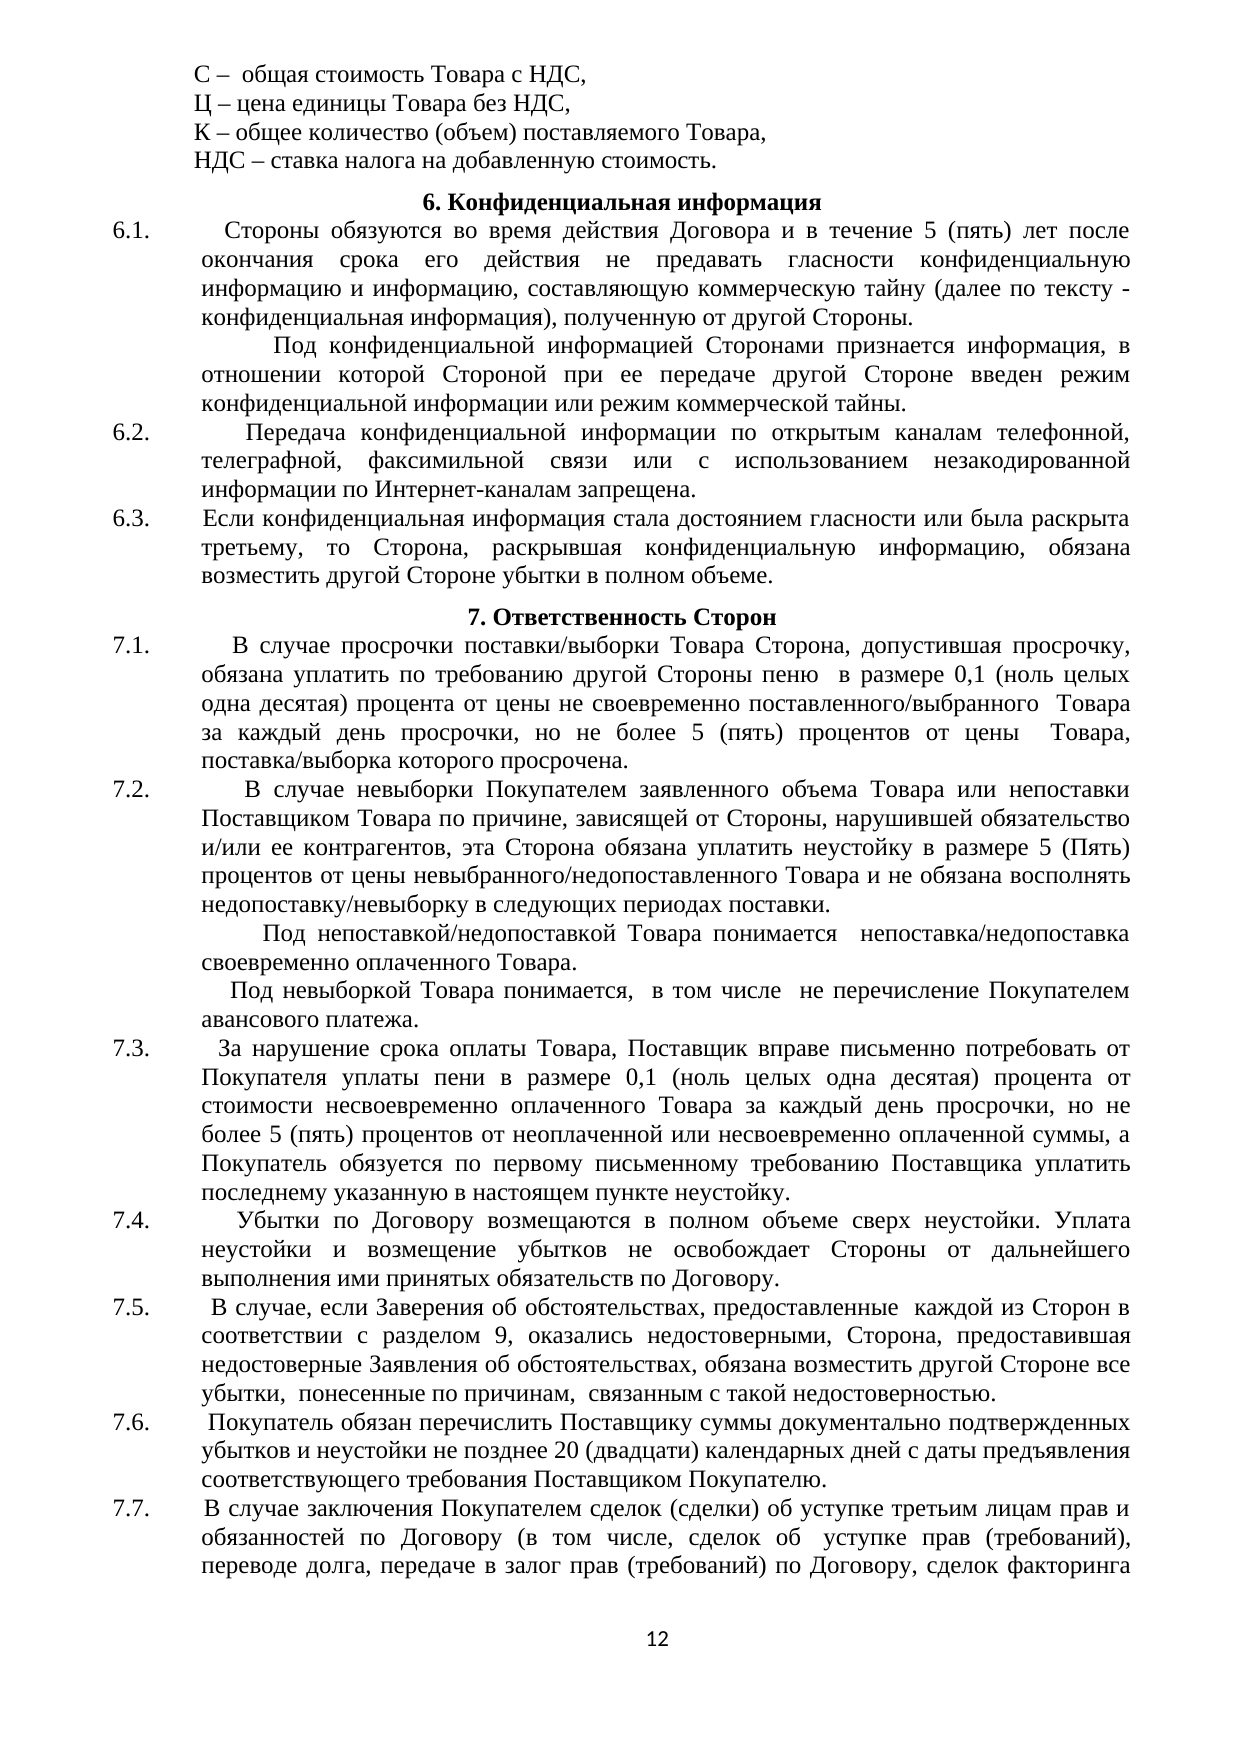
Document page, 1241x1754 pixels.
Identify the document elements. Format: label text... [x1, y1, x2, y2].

text В случае невыборки Покупателем заявленного объема Товара или непоставки Поставщиком Товара по причине, зависящей от Стороны, нарушившей обязательство и/или ее контрагентов, эта Сторона обязана уплатить неустойку в размере 5 (Пять) процентов от цены невыбранного/недопоставленного Товара и не обязана восполнять недопоставку/невыборку в следующих периодах поставки. [112, 774, 1131, 918]
text Стороны обязуются во время действия Договора и в течение 5 (пять) лет после окончания срока его действия не предавать гласности конфиденциальную информацию и информацию, составляющую коммерческую тайну (далее по тексту - конфиденциальная информация), полученную от другой Стороны. [112, 215, 1131, 330]
text Ц – цена единицы Товара без НДС, [112, 88, 1131, 117]
list Под непоставкой/недопоставкой Товара понимается непоставка/недопоставка своевременно оплаченного Товара. [112, 918, 1131, 975]
text За нарушение срока оплаты Товара, Поставщик вправе письменно потребовать от Покупателя уплаты пени в размере 0,1 (ноль целых одна десятая) процента от стоимости несвоевременно оплаченного Товара за каждый день просрочки, но не более 5 (пять) процентов от неоплаченной или несвоевременно оплаченной суммы, а Покупатель обязуется по первому письменному требованию Поставщика уплатить последнему указанную в настоящем пункте неустойку. [112, 1033, 1131, 1205]
text Если конфиденциальная информация стала достоянием гласности или была раскрыта третьему, то Сторона, раскрывшая конфиденциальную информацию, обязана возместить другой Стороне убытки в полном объеме. [112, 503, 1131, 589]
list Под невыборкой Товара понимается, в том числе не перечисление Покупателем авансового платежа. [112, 975, 1131, 1033]
text Под конфиденциальной информацией Сторонами признается информация, в отношении которой Стороной при ее передаче другой Стороне введен режим конфиденциальной информации или режим коммерческой тайны. [112, 330, 1131, 417]
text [112, 1493, 1131, 1579]
subtitle Конфиденциальная информация [112, 187, 1131, 215]
text В случае просрочки поставки/выборки Товара Сторона, допустившая просрочку, обязана уплатить по требованию другой Стороны пеню в размере 0,1 (ноль целых одна десятая) процента от цены не своевременно поставленного/выбранного Товара за каждый день просрочки, но не более 5 (пять) процентов от цены Товара, поставка/выборка которого просрочена. [112, 630, 1131, 774]
text Убытки по Договору возмещаются в полном объеме сверх неустойки. Уплата неустойки и возмещение убытков не освобождает Стороны от дальнейшего выполнения ими принятых обязательств по Договору. [112, 1205, 1131, 1292]
text С – общая стоимость Товара с НДС, [112, 59, 1131, 88]
text К – общее количество (объем) поставляемого Товара, [112, 117, 1131, 145]
text НДС – ставка налога на добавленную стоимость. [112, 145, 1131, 174]
text Покупатель обязан перечислить Поставщику суммы документально подтвержденных убытков и неустойки не позднее 20 (двадцати) календарных дней с даты предъявления соответствующего требования Поставщиком Покупателю. [112, 1407, 1131, 1493]
subtitle Ответственность Сторон [112, 602, 1131, 630]
text Передача конфиденциальной информации по открытым каналам телефонной, телеграфной, факсимильной связи или с использованием незакодированной информации по Интернет-каналам запрещена. [112, 417, 1131, 503]
text В случае, если Заверения об обстоятельствах, предоставленные каждой из Сторон в соответствии с разделом 9, оказались недостоверными, Сторона, предоставившая недостоверные Заявления об обстоятельствах, обязана возместить другой Стороне все убытки, понесенные по причинам, связанным с такой недостоверностью. [112, 1292, 1131, 1407]
